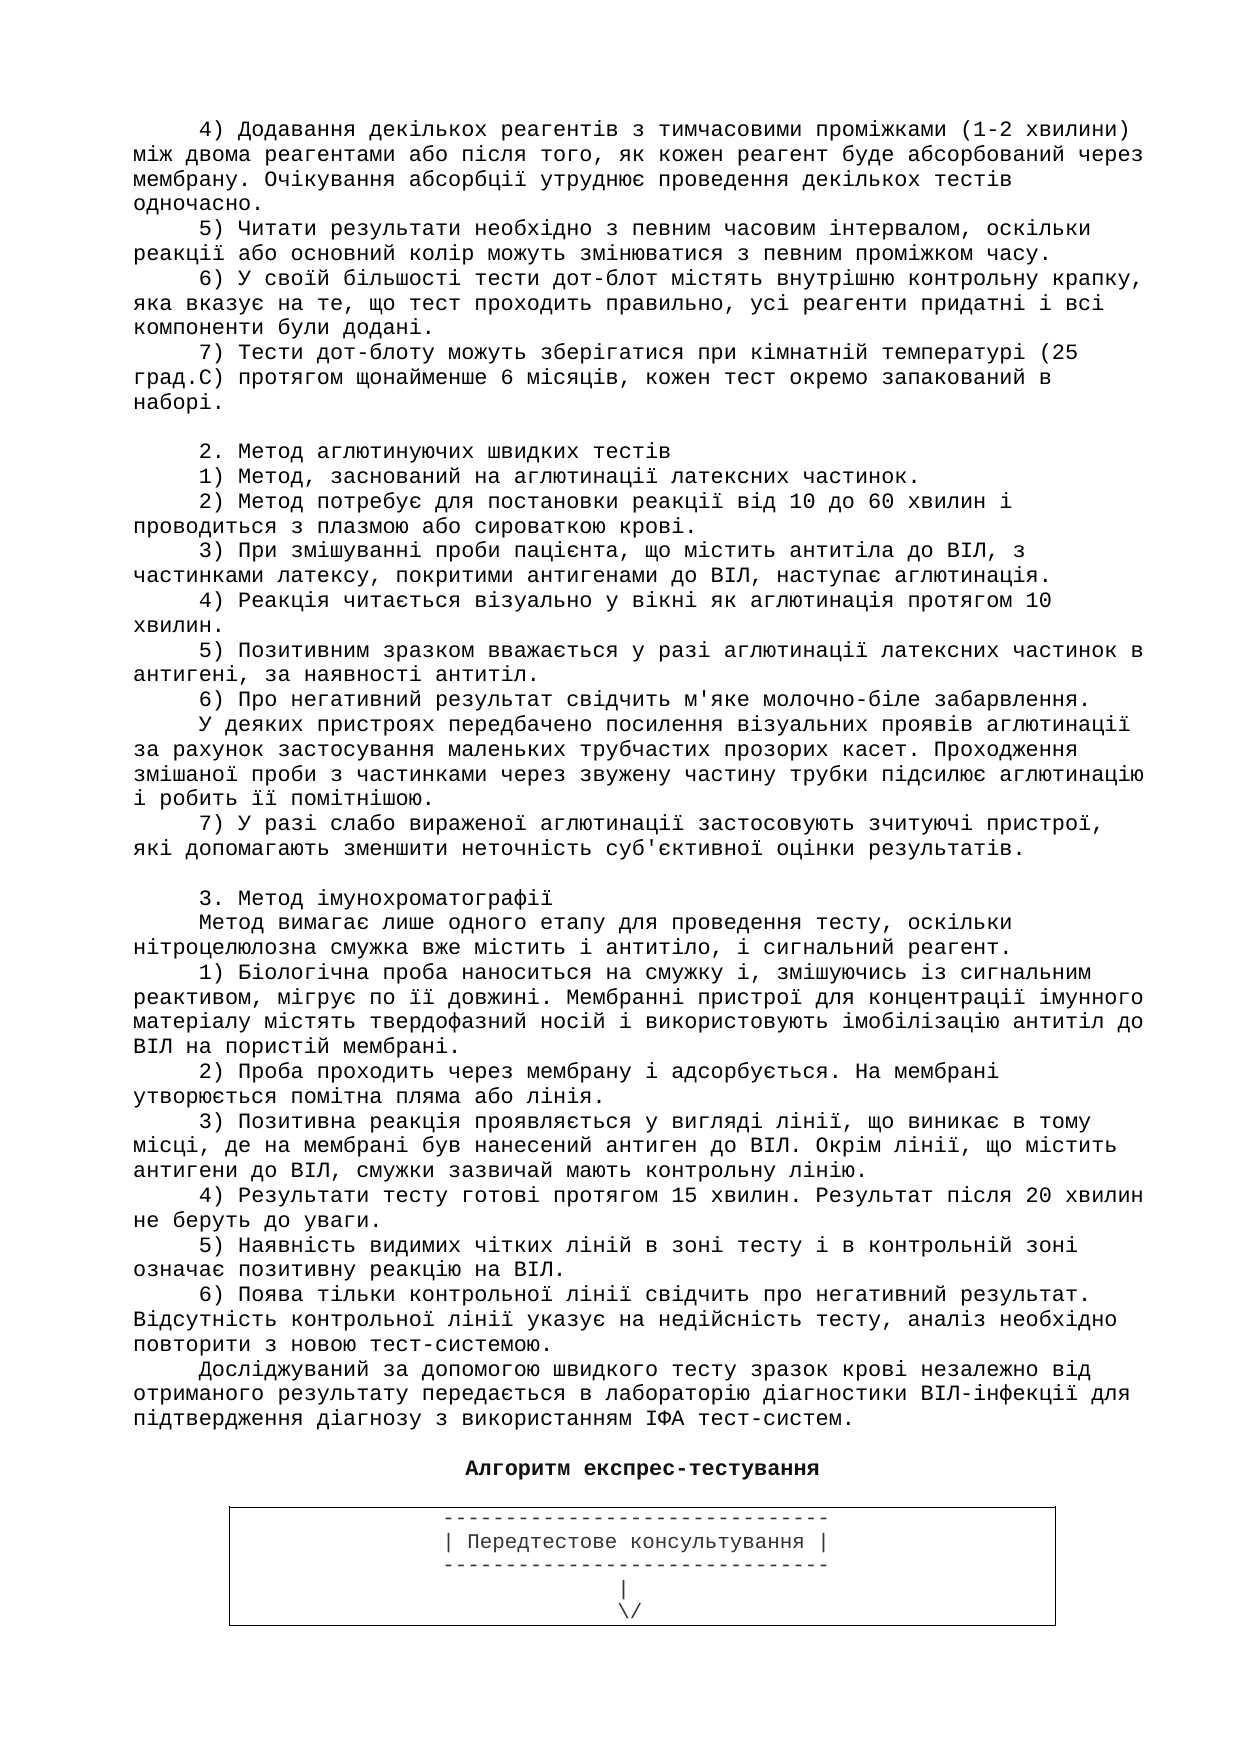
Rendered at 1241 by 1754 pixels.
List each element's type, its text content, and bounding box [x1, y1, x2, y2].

text Алгоритм експрес-тестування [133, 1457, 1152, 1506]
text Метод вимагає лише одного етапу для проведення тесту, оскільки нітроцелюлозна смужка вже містить і антитіло, і сигнальний реагент. [133, 911, 1152, 961]
text 7) У разі слабо вираженої аглютинації застосовують зчитуючі пристрої, які допомагають зменшити неточність суб'єктивної оцінки результатів. [133, 812, 1152, 887]
text 7) Тести дот-блоту можуть зберігатися при кімнатній температурі (25 град.С) протягом щонайменше 6 місяців, кожен тест окремо запакований в наборі. [133, 341, 1152, 440]
text У деяких пристроях передбачено посилення візуальних проявів аглютинації за рахунок застосування маленьких трубчастих прозорих касет. Проходження змішаної проби з частинками через звужену частину трубки підсилює аглютинацію і робить її помітнішою. [133, 713, 1152, 812]
text 4) Додавання декількох реагентів з тимчасовими проміжками (1-2 хвилини) між двома реагентами або після того, як кожен реагент буде абсорбований через мембрану. Очікування абсорбції утруднює проведення декількох тестів одночасно. [133, 118, 1152, 217]
text 3. Метод імунохроматографії [133, 887, 1152, 911]
text Досліджуваний за допомогою швидкого тесту зразок крові незалежно від отриманого результату передається в лабораторію діагностики ВІЛ-інфекції для підтвердження діагнозу з використанням ІФА тест-систем. [133, 1358, 1152, 1457]
text 3) При змішуванні проби пацієнта, що містить антитіла до ВІЛ, з частинками латексу, покритими антигенами до ВІЛ, наступає аглютинація. [133, 539, 1152, 589]
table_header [230, 1508, 1055, 1625]
text 2) Проба проходить через мембрану і адсорбується. На мембрані утворюється помітна пляма або лінія. [133, 1060, 1152, 1110]
text 6) У своїй більшості тести дот-блот містять внутрішню контрольну крапку, яка вказує на те, що тест проходить правильно, усі реагенти придатні і всі компоненти були додані. [133, 267, 1152, 341]
text 3) Позитивна реакція проявляється у вигляді лінії, що виникає в тому місці, де на мембрані був нанесений антиген до ВІЛ. Окрім лінії, що містить антигени до ВІЛ, смужки зазвичай мають контрольну лінію. [133, 1110, 1152, 1184]
text 1) Біологічна проба наноситься на смужку і, змішуючись із сигнальним реактивом, мігрує по її довжині. Мембранні пристрої для концентрації імунного матеріалу містять твердофазний носій і використовують імобілізацію антитіл до ВІЛ на пористій мембрані. [133, 961, 1152, 1060]
text 4) Результати тесту готові протягом 15 хвилин. Результат після 20 хвилин не беруть до уваги. [133, 1184, 1152, 1234]
text 6) Поява тільки контрольної лінії свідчить про негативний результат. Відсутність контрольної лінії указує на недійсність тесту, аналіз необхідно повторити з новою тест-системою. [133, 1283, 1152, 1358]
text 5) Читати результати необхідно з певним часовим інтервалом, оскільки реакції або основний колір можуть змінюватися з певним проміжком часу. [133, 217, 1152, 267]
text 6) Про негативний результат свідчить м'яке молочно-біле забарвлення. [133, 688, 1152, 713]
text 2. Метод аглютинуючих швидких тестів [133, 440, 1152, 465]
text 5) Наявність видимих чітких ліній в зоні тесту і в контрольній зоні означає позитивну реакцію на ВІЛ. [133, 1234, 1152, 1283]
text 2) Метод потребує для постановки реакції від 10 до 60 хвилин і проводиться з плазмою або сироваткою крові. [133, 490, 1152, 539]
text 5) Позитивним зразком вважається у разі аглютинації латексних частинок в антигені, за наявності антитіл. [133, 639, 1152, 688]
text 4) Реакція читається візуально у вікні як аглютинація протягом 10 хвилин. [133, 589, 1152, 639]
text 1) Метод, заснований на аглютинації латексних частинок. [133, 465, 1152, 490]
